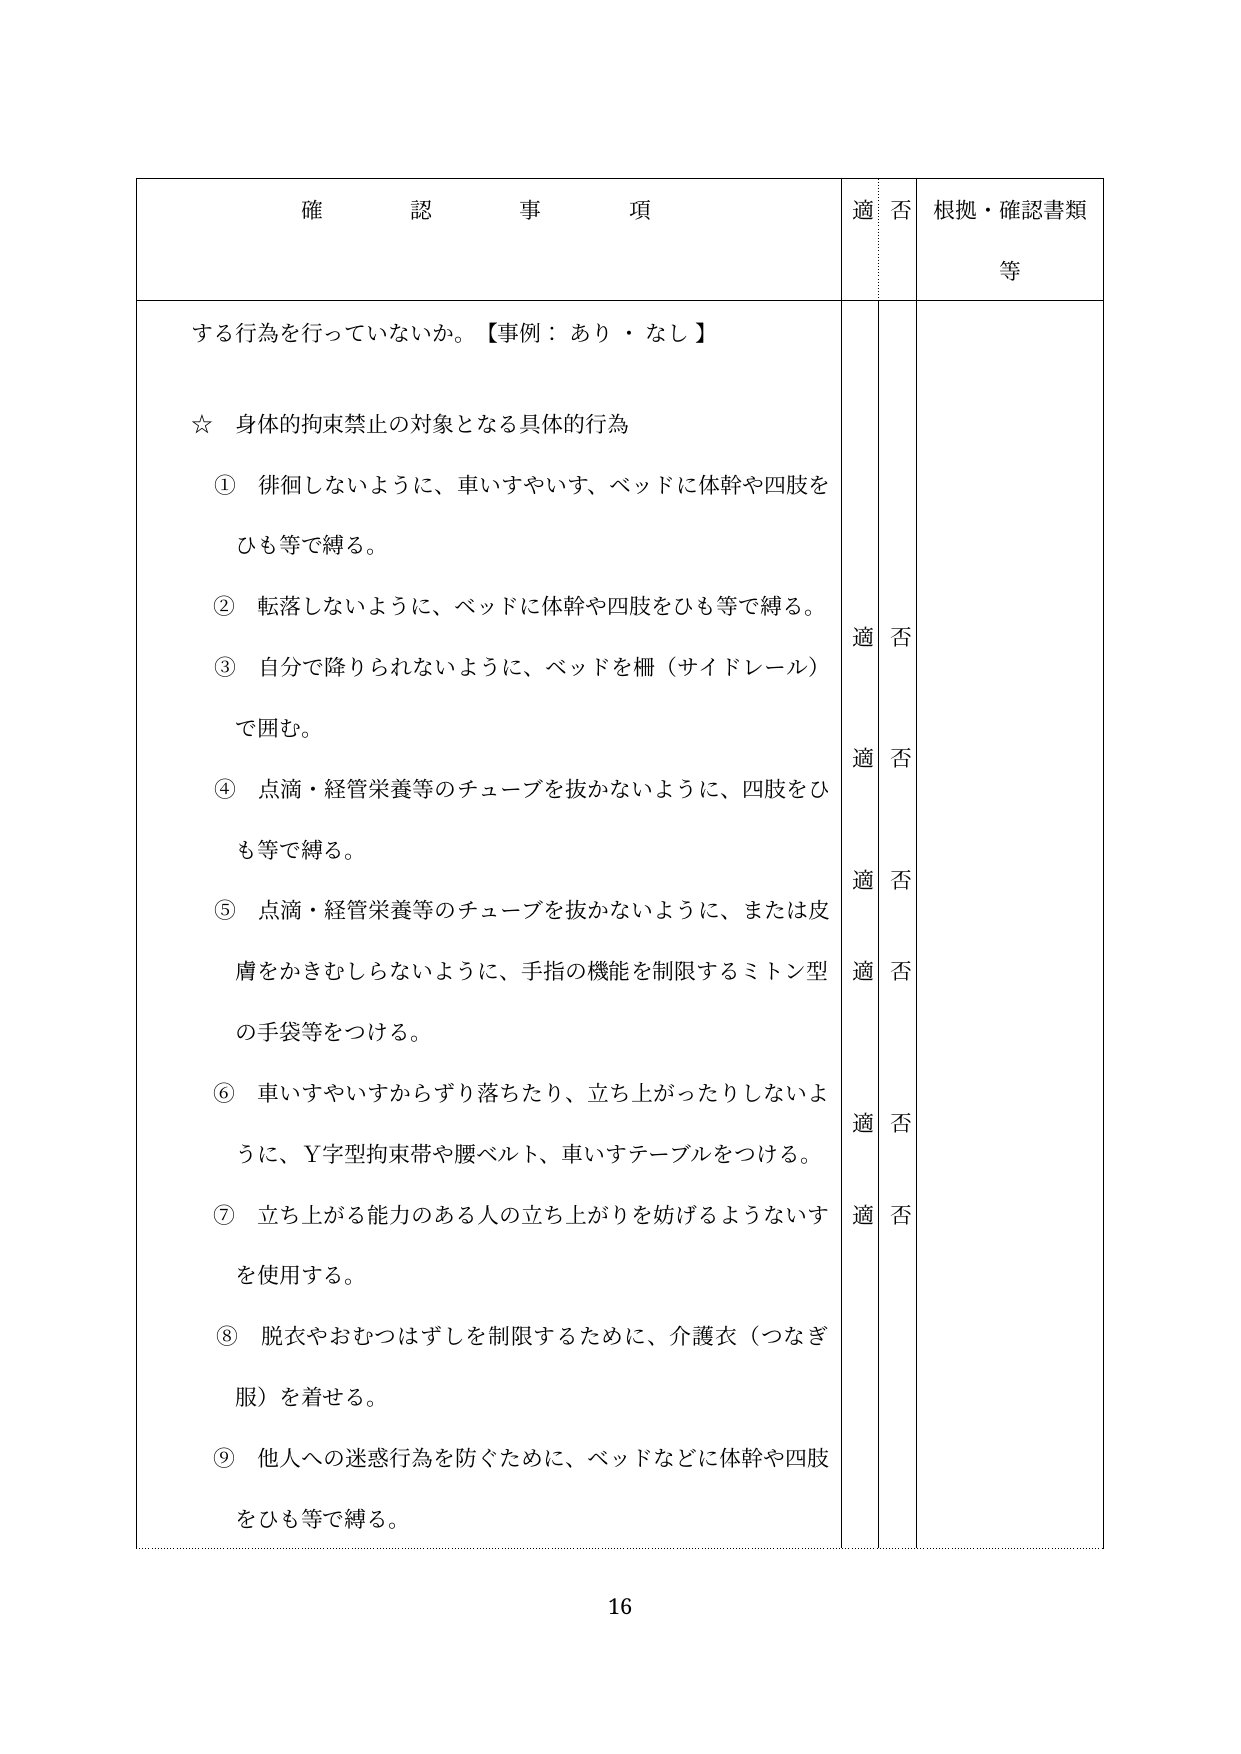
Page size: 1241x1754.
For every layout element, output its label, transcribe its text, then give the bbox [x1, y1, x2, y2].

table_cell 否 否 否 否 否 否 否 否 否 否 否 否 否 [879, 301, 916, 1548]
table_header 根拠・確認書類等 [917, 179, 1103, 300]
table_header 否 [879, 179, 916, 300]
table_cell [917, 301, 1103, 1548]
table_cell 適 適 適 適 適 適 適 適 適 適 適 適 適 [842, 301, 878, 1548]
table_header 確 認 事 項 [137, 179, 841, 300]
table_header 適 [842, 179, 879, 300]
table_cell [137, 301, 841, 1548]
